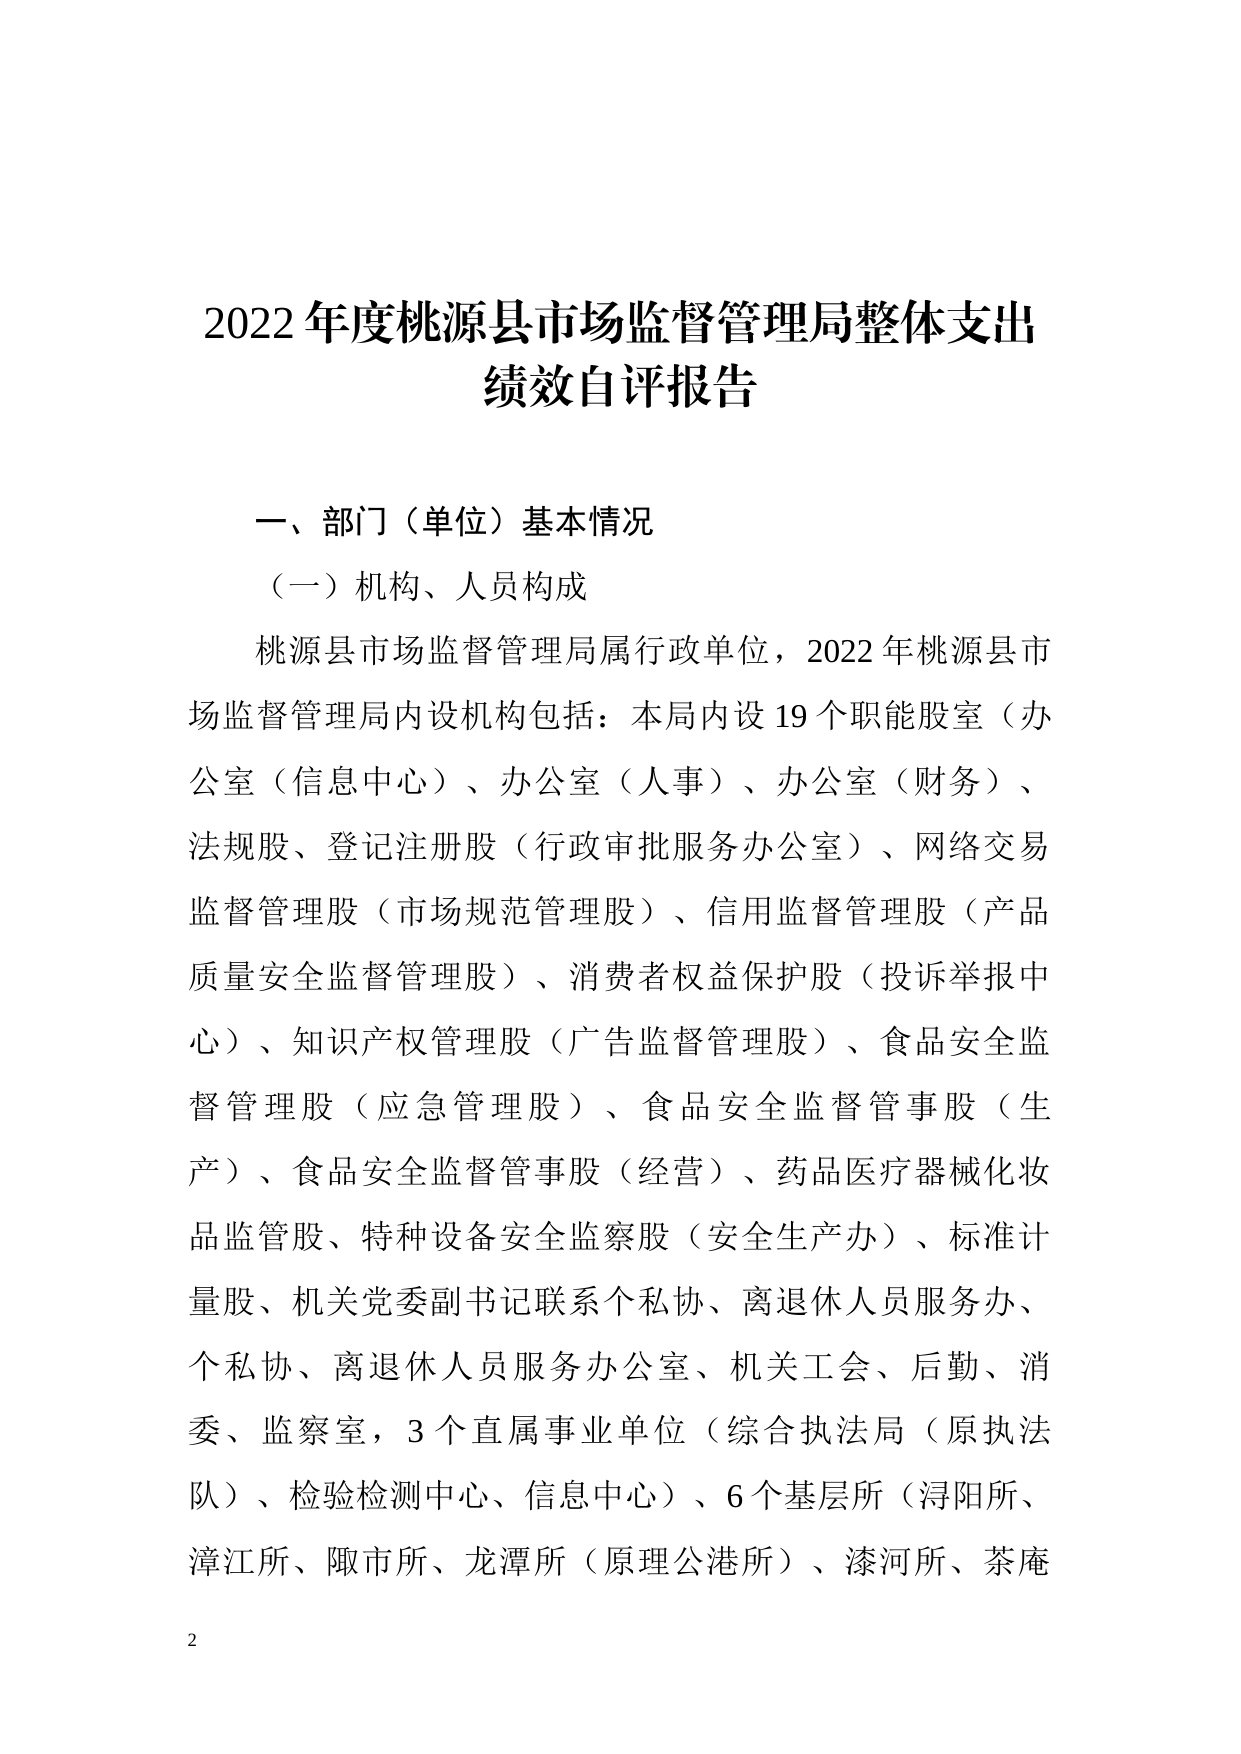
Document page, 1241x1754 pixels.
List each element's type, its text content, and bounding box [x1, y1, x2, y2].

text 2022年度桃源县市场监督管理局整体支出 [187, 292, 1053, 357]
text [187, 617, 1053, 1592]
text （一）机构、人员构成 [187, 552, 1053, 617]
text 一、部门（单位）基本情况 [187, 487, 1053, 552]
text 绩效自评报告 [187, 357, 1053, 422]
